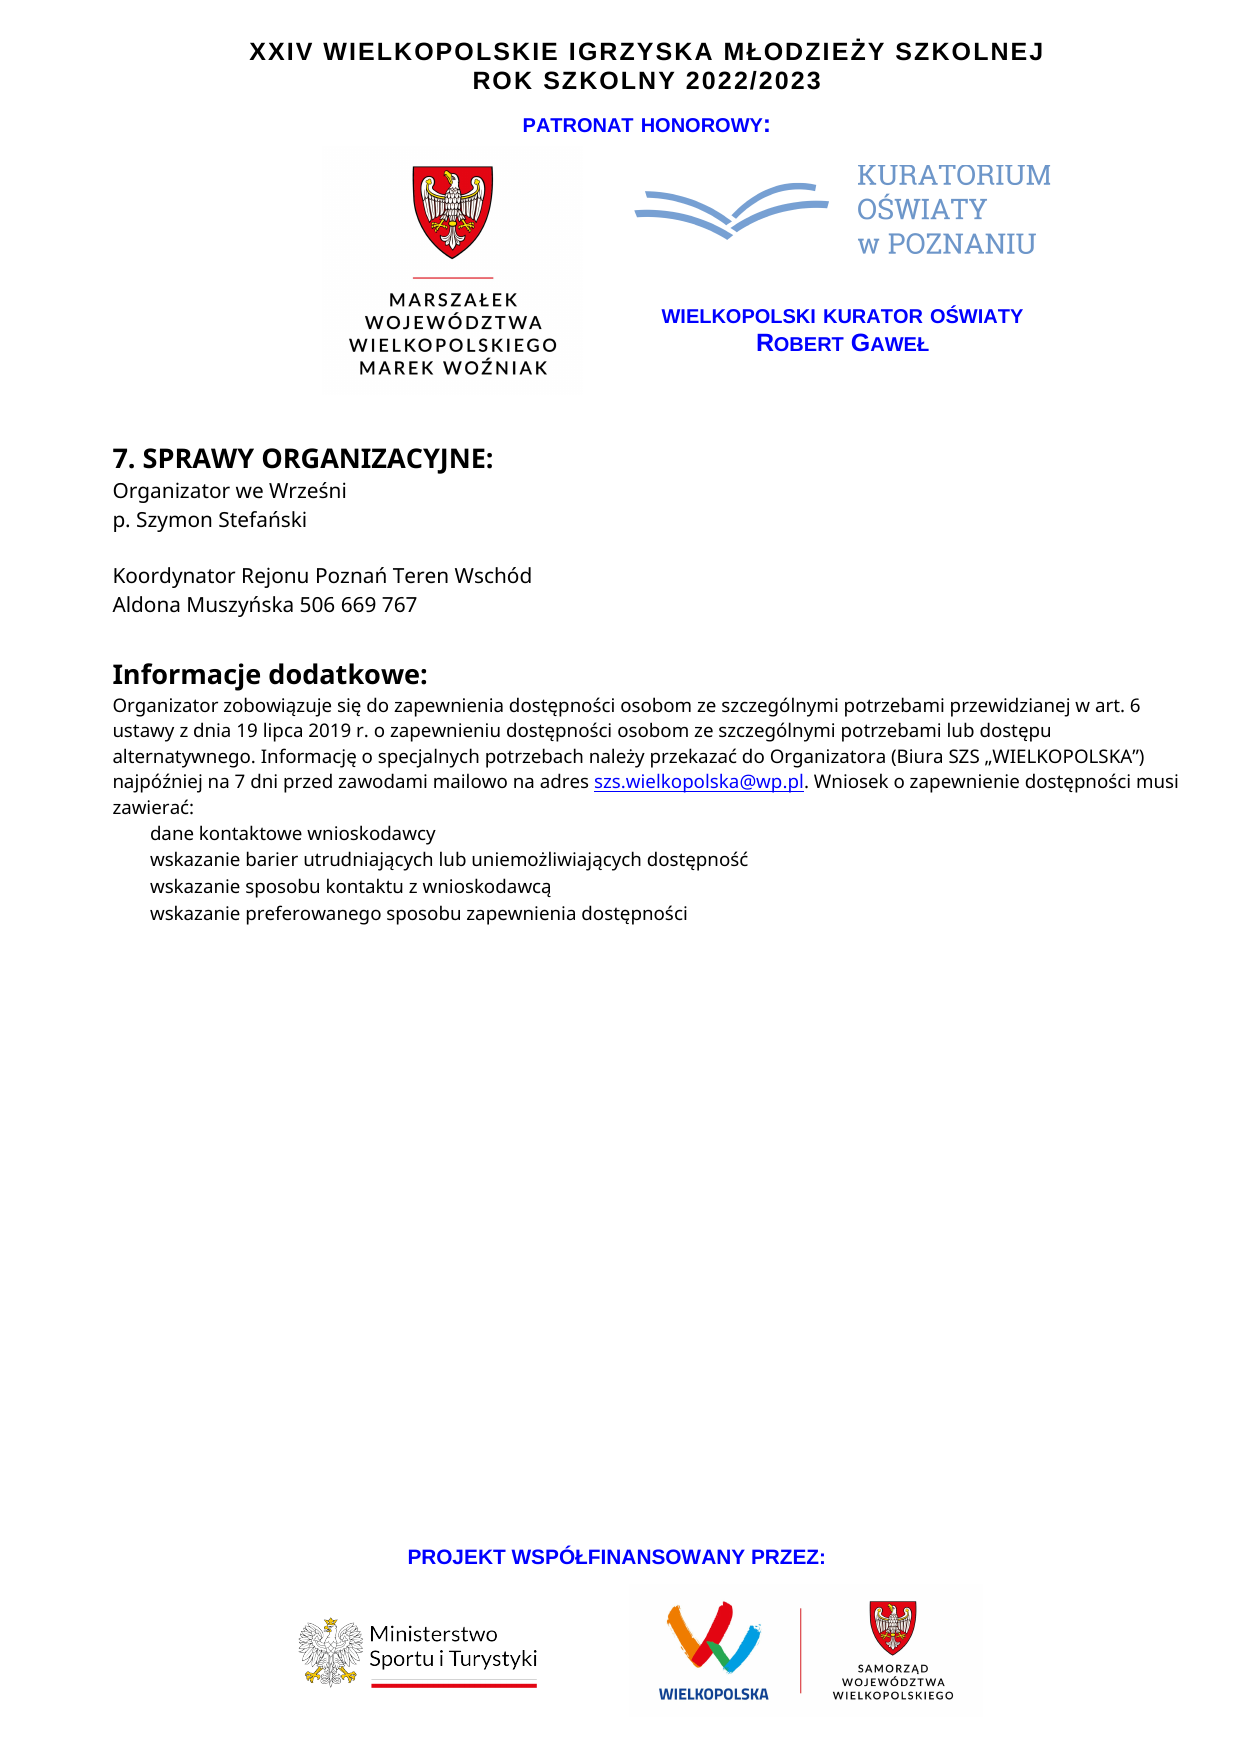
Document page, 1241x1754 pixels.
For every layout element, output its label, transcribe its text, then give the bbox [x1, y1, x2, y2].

text Organizator zobowiązuje się do zapewnienia dostępności osobom ze szczególnymi potrzebami przewidzianej w art. 6 ustawy z dnia 19 lipca 2019 r. o zapewnieniu dostępności osobom ze szczególnymi potrzebami lub dostępu alternatywnego. Informację o specjalnych potrzebach należy przekazać do Organizatora (Biura SZS „WIELKOPOLSKA”) najpóźniej na 7 dni przed zawodami mailowo na adres szs.wielkopolska@wp.pl. Wniosek o zapewnienie dostępności musi zawierać: [112, 692, 1181, 820]
text 7. SPRAWY ORGANIZACYJNE: [112, 439, 1181, 476]
text Aldona Muszyńska 506 669 767 [112, 590, 1181, 618]
list dane kontaktowe wnioskodawcy [150, 820, 1181, 845]
text Koordynator Rejonu Poznań Teren Wschód [112, 562, 1181, 590]
list wskazanie preferowanego sposobu zapewnienia dostępności [150, 900, 1181, 926]
text Organizator we Wrześni [112, 476, 1181, 505]
text p. Szymon Stefański [112, 505, 1181, 533]
picture [629, 1584, 983, 1717]
picture [282, 1601, 553, 1704]
list wskazanie sposobu kontaktu z wnioskodawcą [150, 873, 1181, 899]
text Informacje dodatkowe: [112, 655, 1181, 692]
picture [322, 146, 583, 395]
list wskazanie barier utrudniających lub uniemożliwiających dostępność [150, 847, 1181, 872]
picture [634, 165, 1051, 254]
